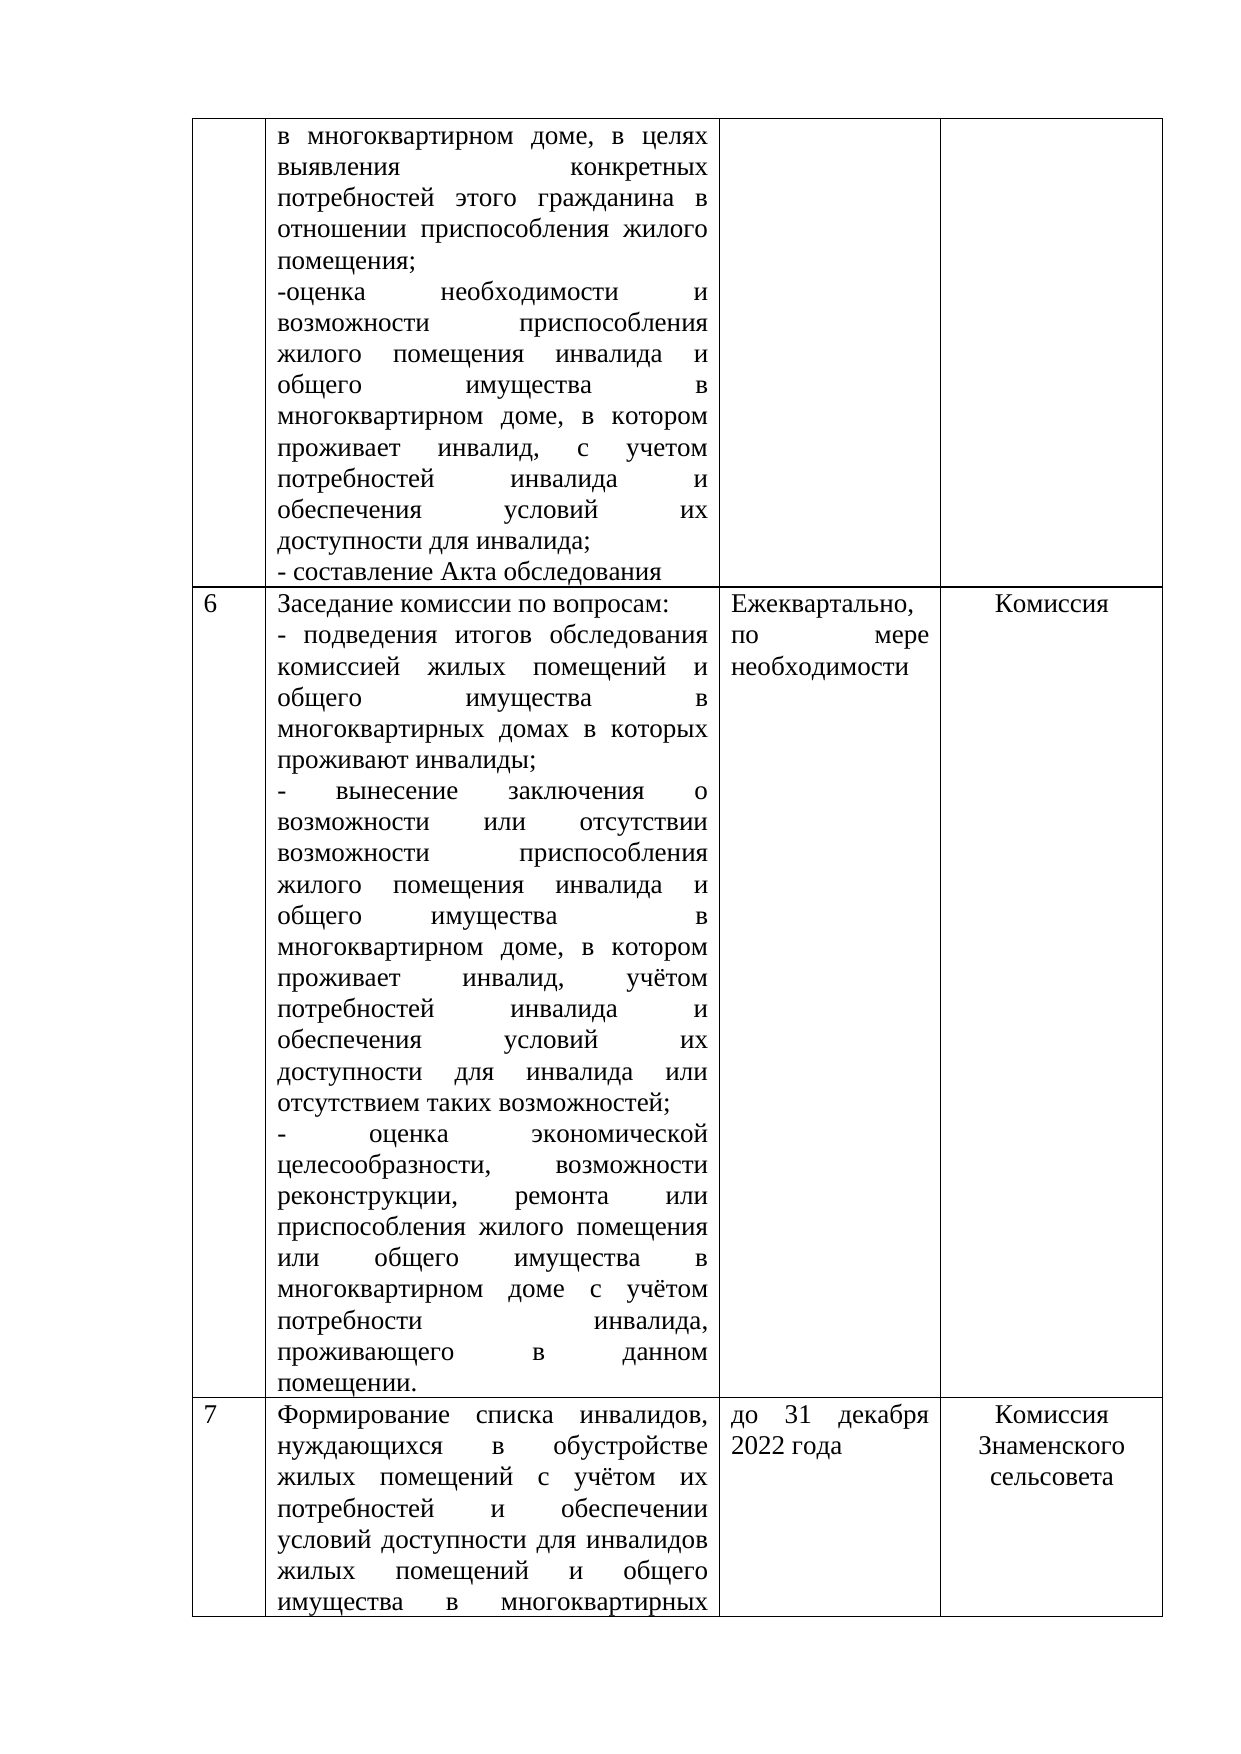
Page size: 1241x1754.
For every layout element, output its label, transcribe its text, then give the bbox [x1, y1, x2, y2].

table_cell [720, 119, 940, 586]
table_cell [941, 119, 1162, 586]
table_cell 6 [193, 588, 265, 1397]
table_cell Комиссия [941, 588, 1162, 1397]
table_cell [720, 1398, 940, 1616]
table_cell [266, 1398, 719, 1616]
table_cell Ежеквартально, по мере необходимости [720, 588, 940, 1397]
table_cell Заседание комиссии по вопросам: - подведения итогов обследования комиссией жилых помещений и общего имущества в многоквартирных домах в которых проживают инвалиды; - вынесение заключения о возможности или отсутствии возможности приспособления жилого помещения инвалида и общего имущества в многоквартирном доме, в котором проживает инвалид, учётом потребностей инвалида и обеспечения условий их доступности для инвалида или отсутствием таких возможностей; - оценка экономической целесообразности, возможности реконструкции, ремонта или приспособления жилого помещения или общего имущества в многоквартирном доме с учётом потребности инвалида, проживающего в данном помещении. [266, 588, 719, 1397]
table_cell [266, 119, 719, 586]
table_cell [941, 1398, 1162, 1616]
table_cell 5 [193, 119, 265, 586]
table_cell 7 [193, 1398, 265, 1616]
